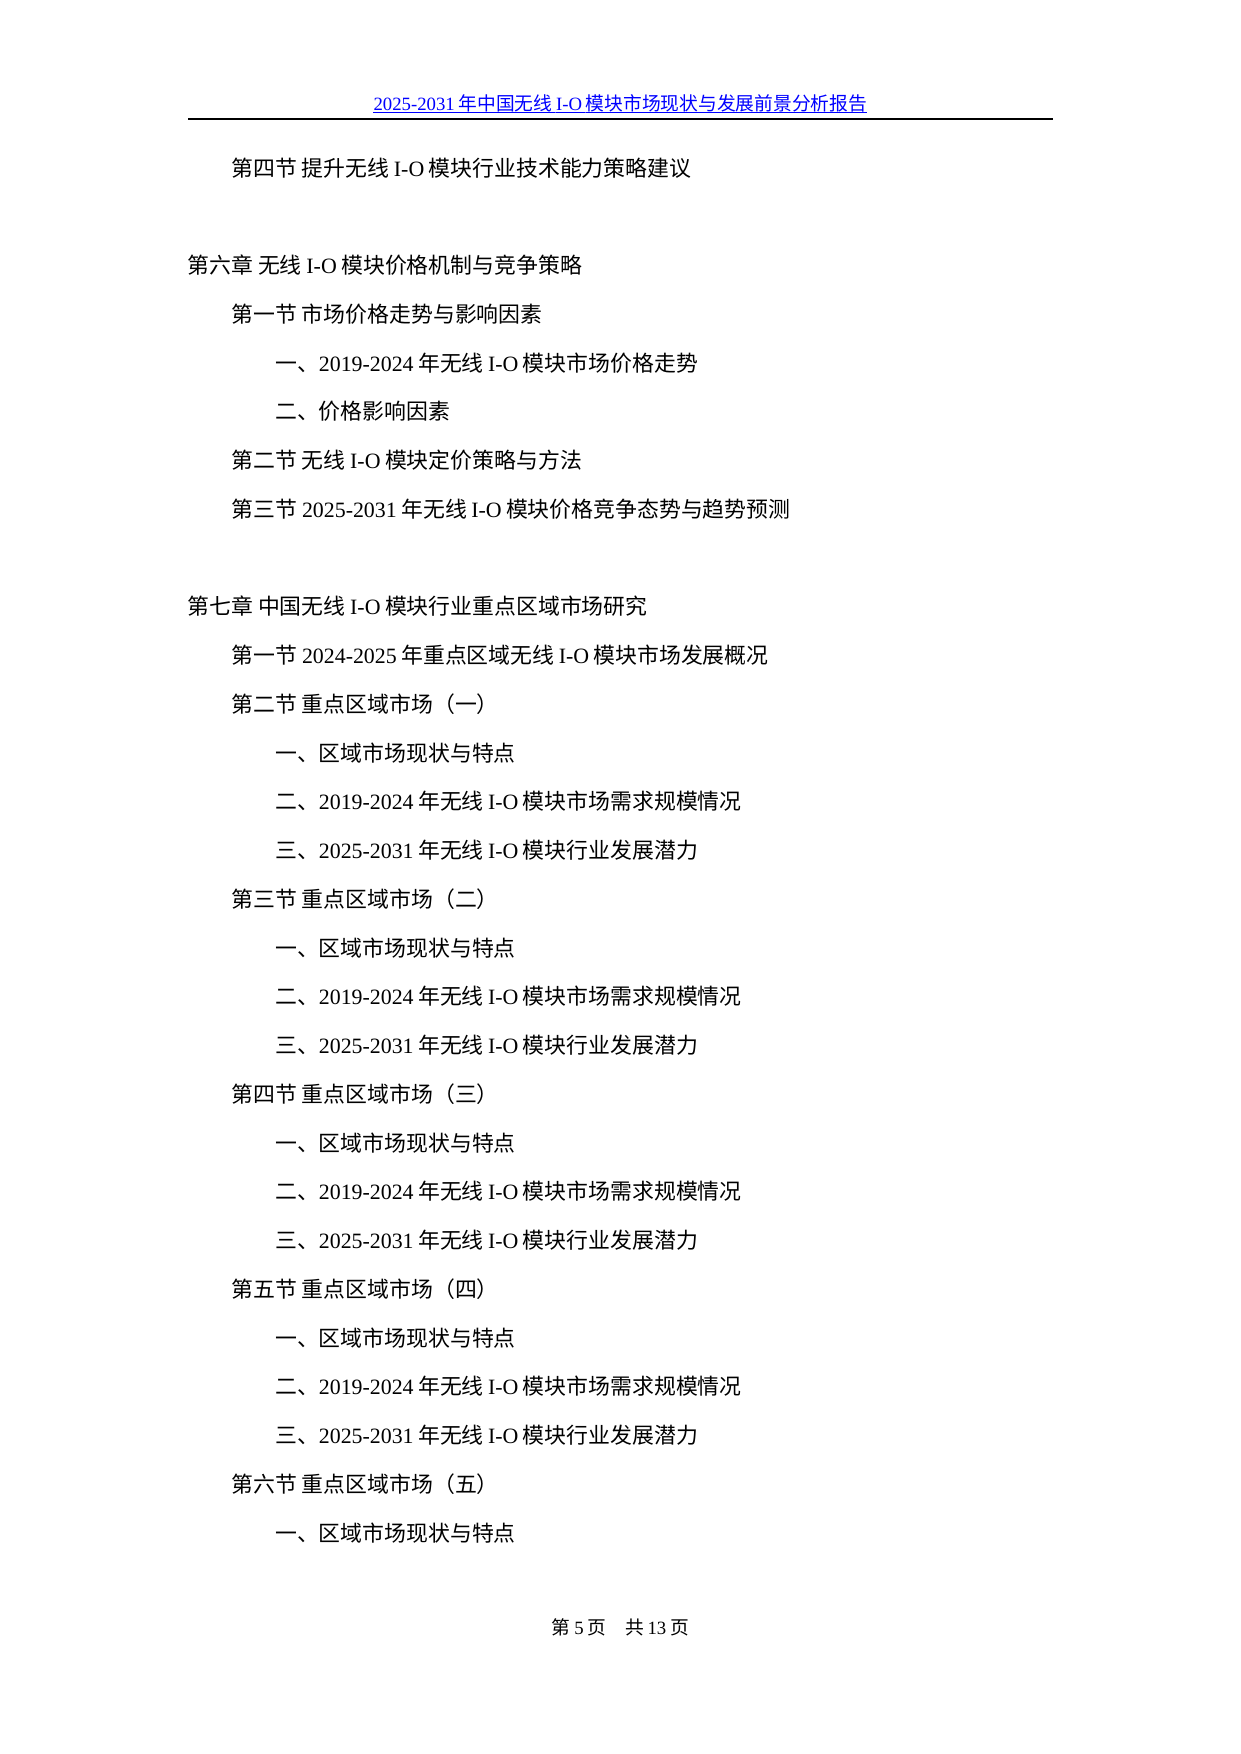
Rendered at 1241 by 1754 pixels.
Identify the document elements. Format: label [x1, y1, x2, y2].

text [187, 150, 1053, 1548]
